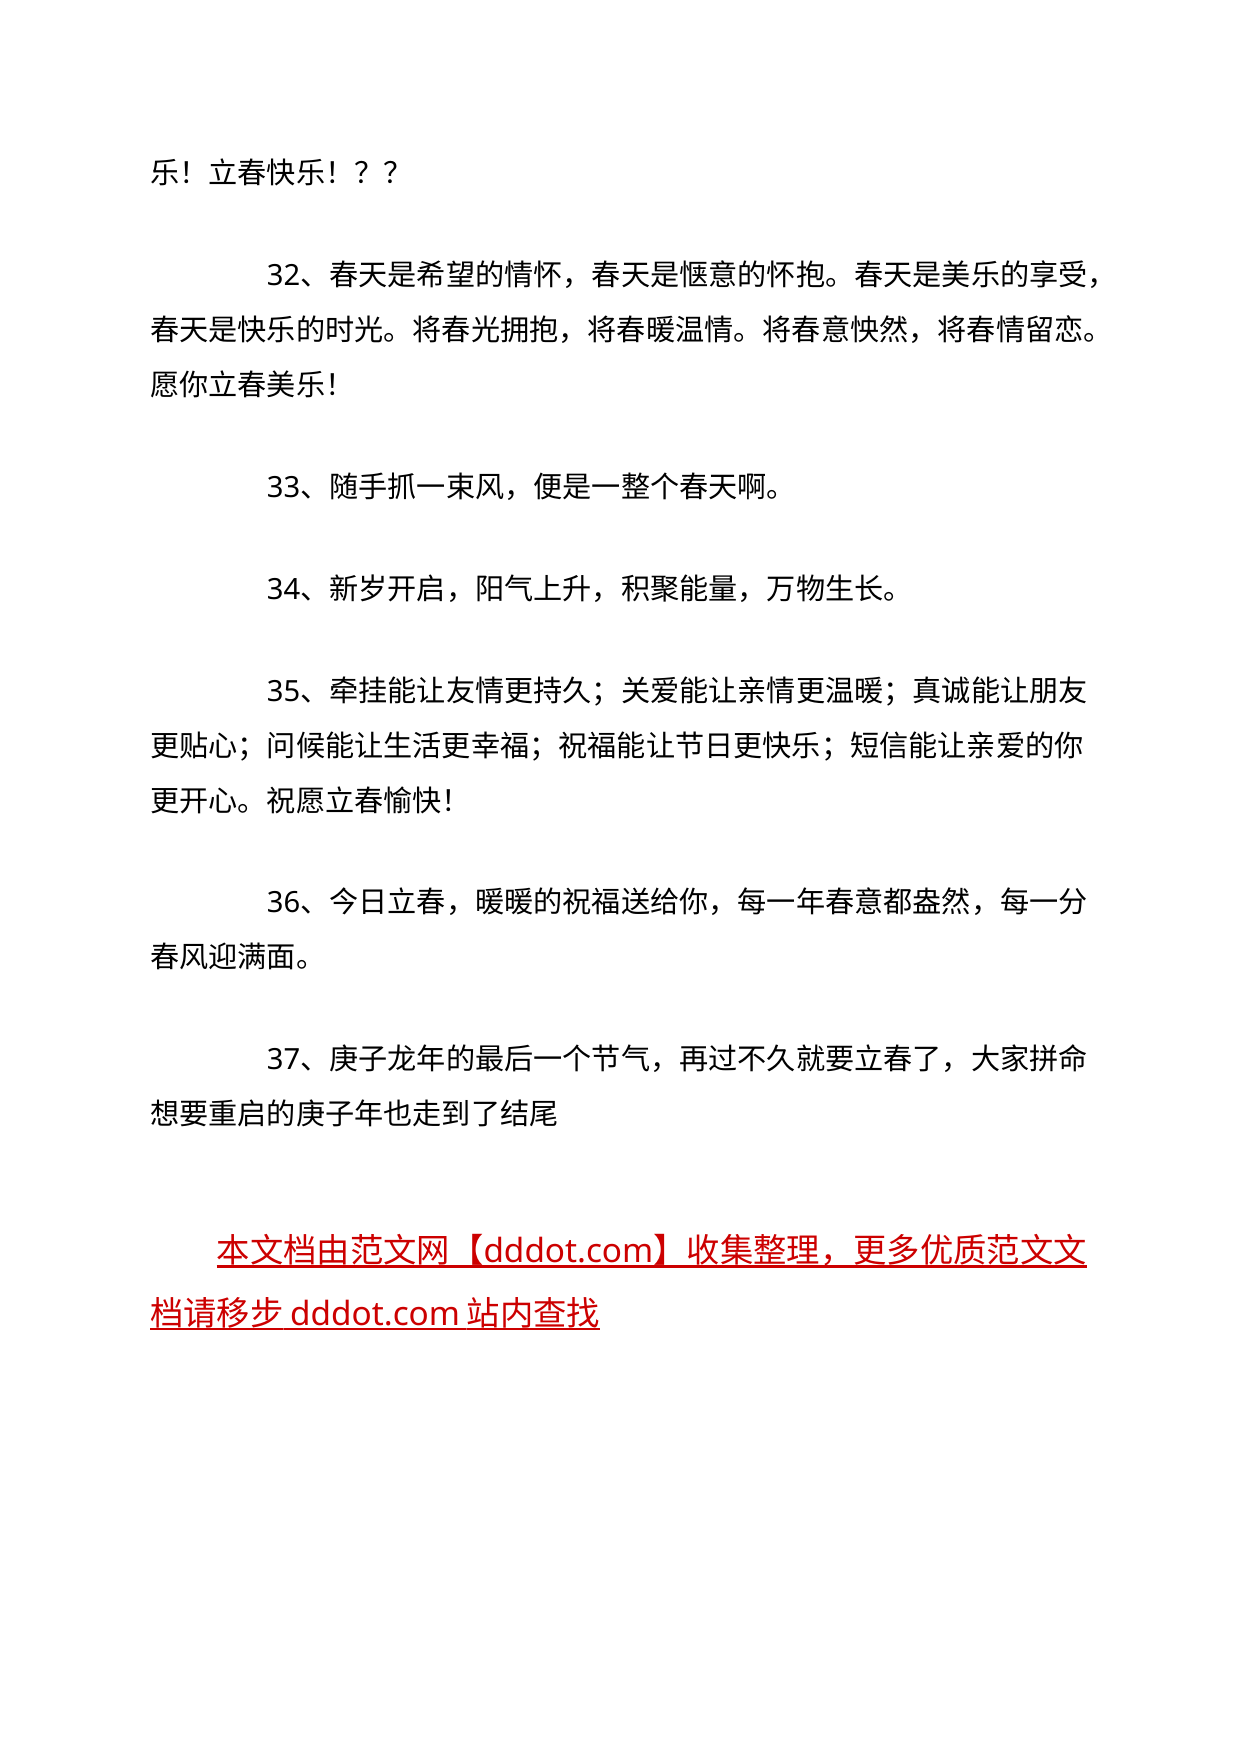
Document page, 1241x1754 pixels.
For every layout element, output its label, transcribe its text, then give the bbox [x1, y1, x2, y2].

text 36、今日立春，暖暖的祝福送给你，每一年春意都盎然，每一分春风迎满面。 [150, 879, 1090, 976]
text 32、春天是希望的情怀，春天是惬意的怀抱。春天是美乐的享受，春天是快乐的时光。将春光拥抱，将春暖温情。将春意怏然，将春情留恋。愿你立春美乐！ [150, 252, 1090, 404]
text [150, 150, 1090, 192]
text 37、庚子龙年的最后一个节气，再过不久就要立春了，大家拼命想要重启的庚子年也走到了结尾 [150, 1036, 1090, 1133]
text 34、新岁开启，阳气上升，积聚能量，万物生长。 [150, 565, 1090, 608]
text 35、牵挂能让友情更持久；关爱能让亲情更温暖；真诚能让朋友更贴心；问候能让生活更幸福；祝福能让节日更快乐；短信能让亲爱的你更开心。祝愿立春愉快！ [150, 667, 1090, 819]
text 本文档由范文网【dddot.com】收集整理，更多优质范文文档请移步dddot.com站内查找 [150, 1224, 1090, 1335]
text 33、随手抓一束风，便是一整个春天啊。 [150, 463, 1090, 506]
